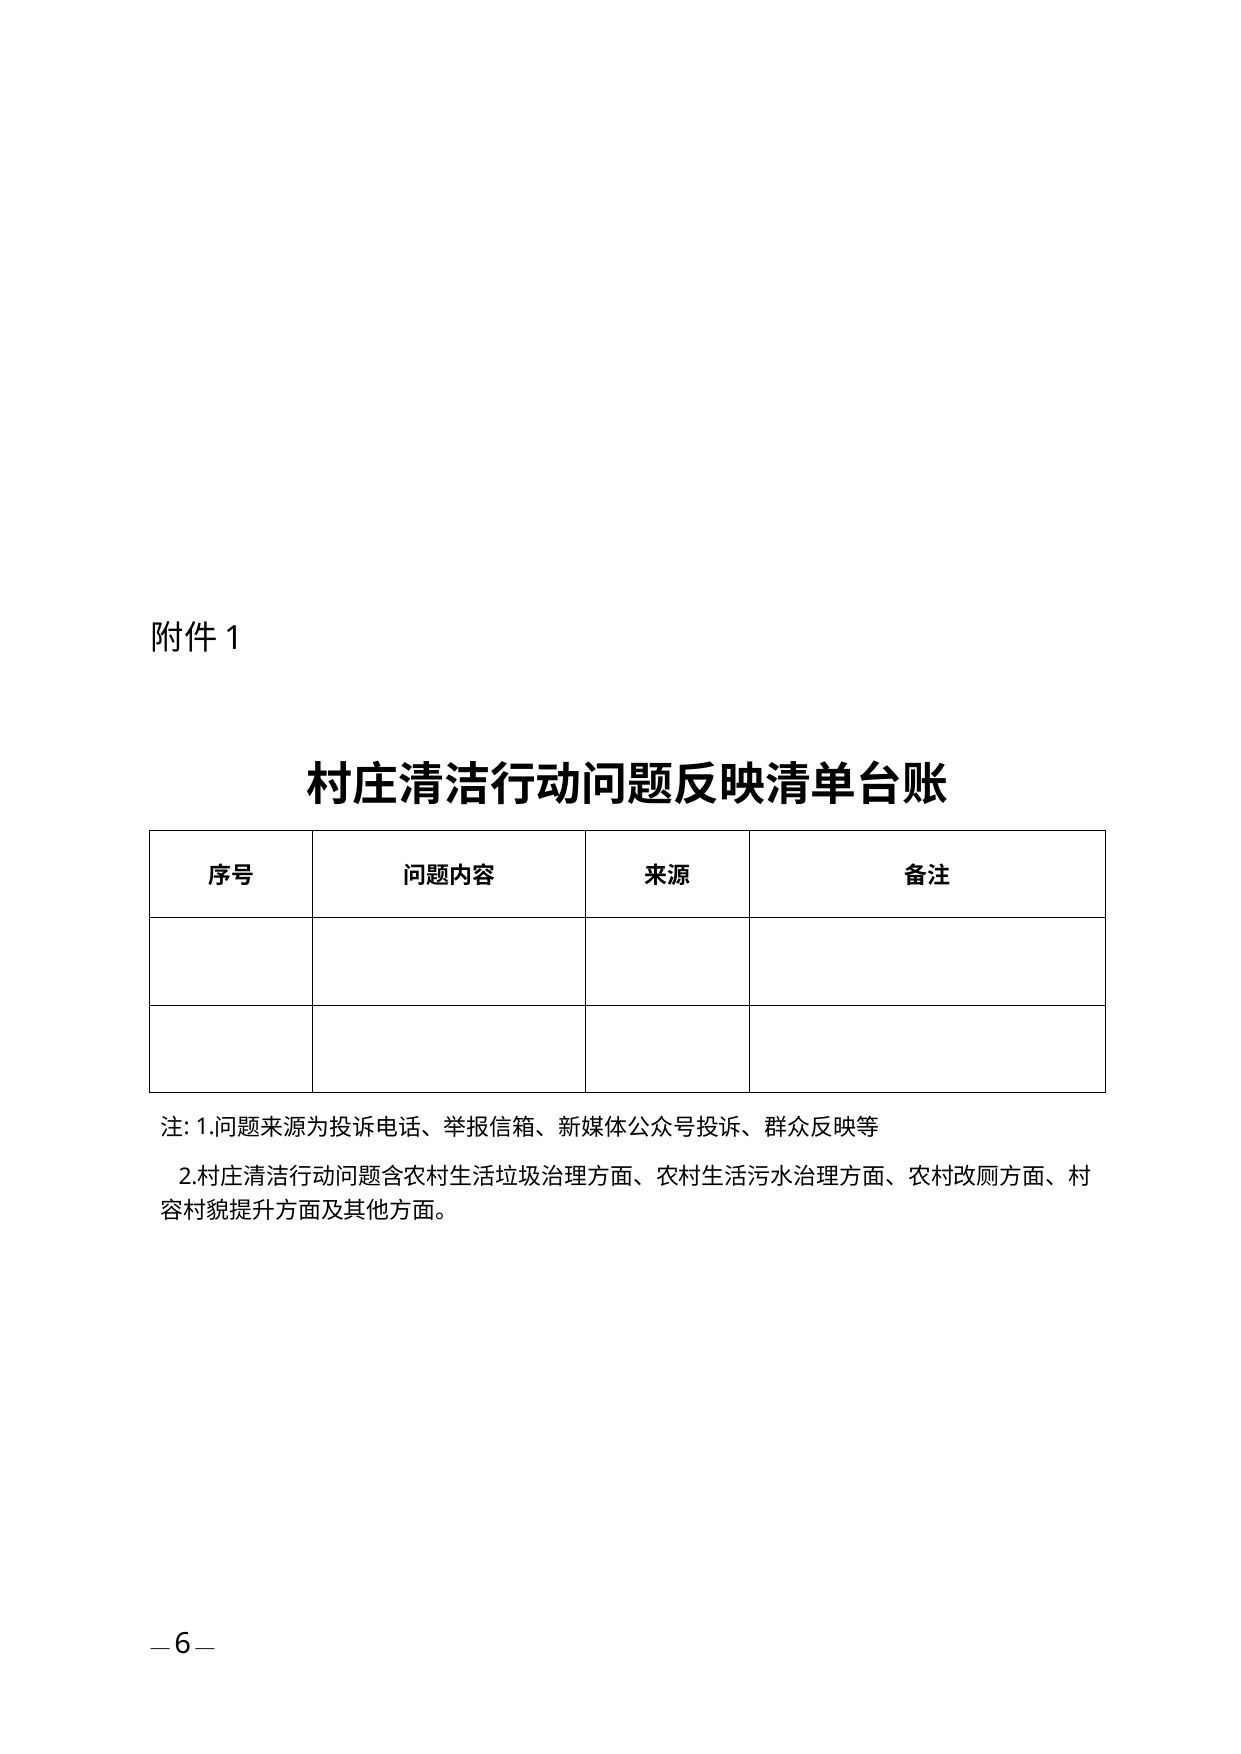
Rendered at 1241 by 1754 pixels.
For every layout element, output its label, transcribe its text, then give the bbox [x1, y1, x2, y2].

table_cell [313, 918, 585, 1005]
table_cell 序号 [150, 831, 312, 917]
table_cell [586, 1006, 749, 1092]
table_cell [150, 1006, 312, 1092]
table_cell 备注 [750, 831, 1105, 917]
table_cell [150, 918, 312, 1005]
table_cell [586, 918, 749, 1005]
table_cell 来源 [586, 831, 749, 917]
table_cell [313, 1006, 585, 1092]
text 附件1 [151, 602, 1089, 667]
table_cell 问题内容 [313, 831, 585, 917]
table_cell [750, 918, 1105, 1005]
table_cell 注: 1.问题来源为投诉电话、举报信箱、新媒体公众号投诉、群众反映等 2.村庄清洁行动问题含农村生活垃圾治理方面、农村生活污水治理方面、农村改厕方面、村容村貌提升方面及其他方面。 [149, 1093, 1105, 1225]
table_header 村庄清洁行动问题反映清单台账 [149, 732, 1105, 830]
table_cell [750, 1006, 1105, 1092]
